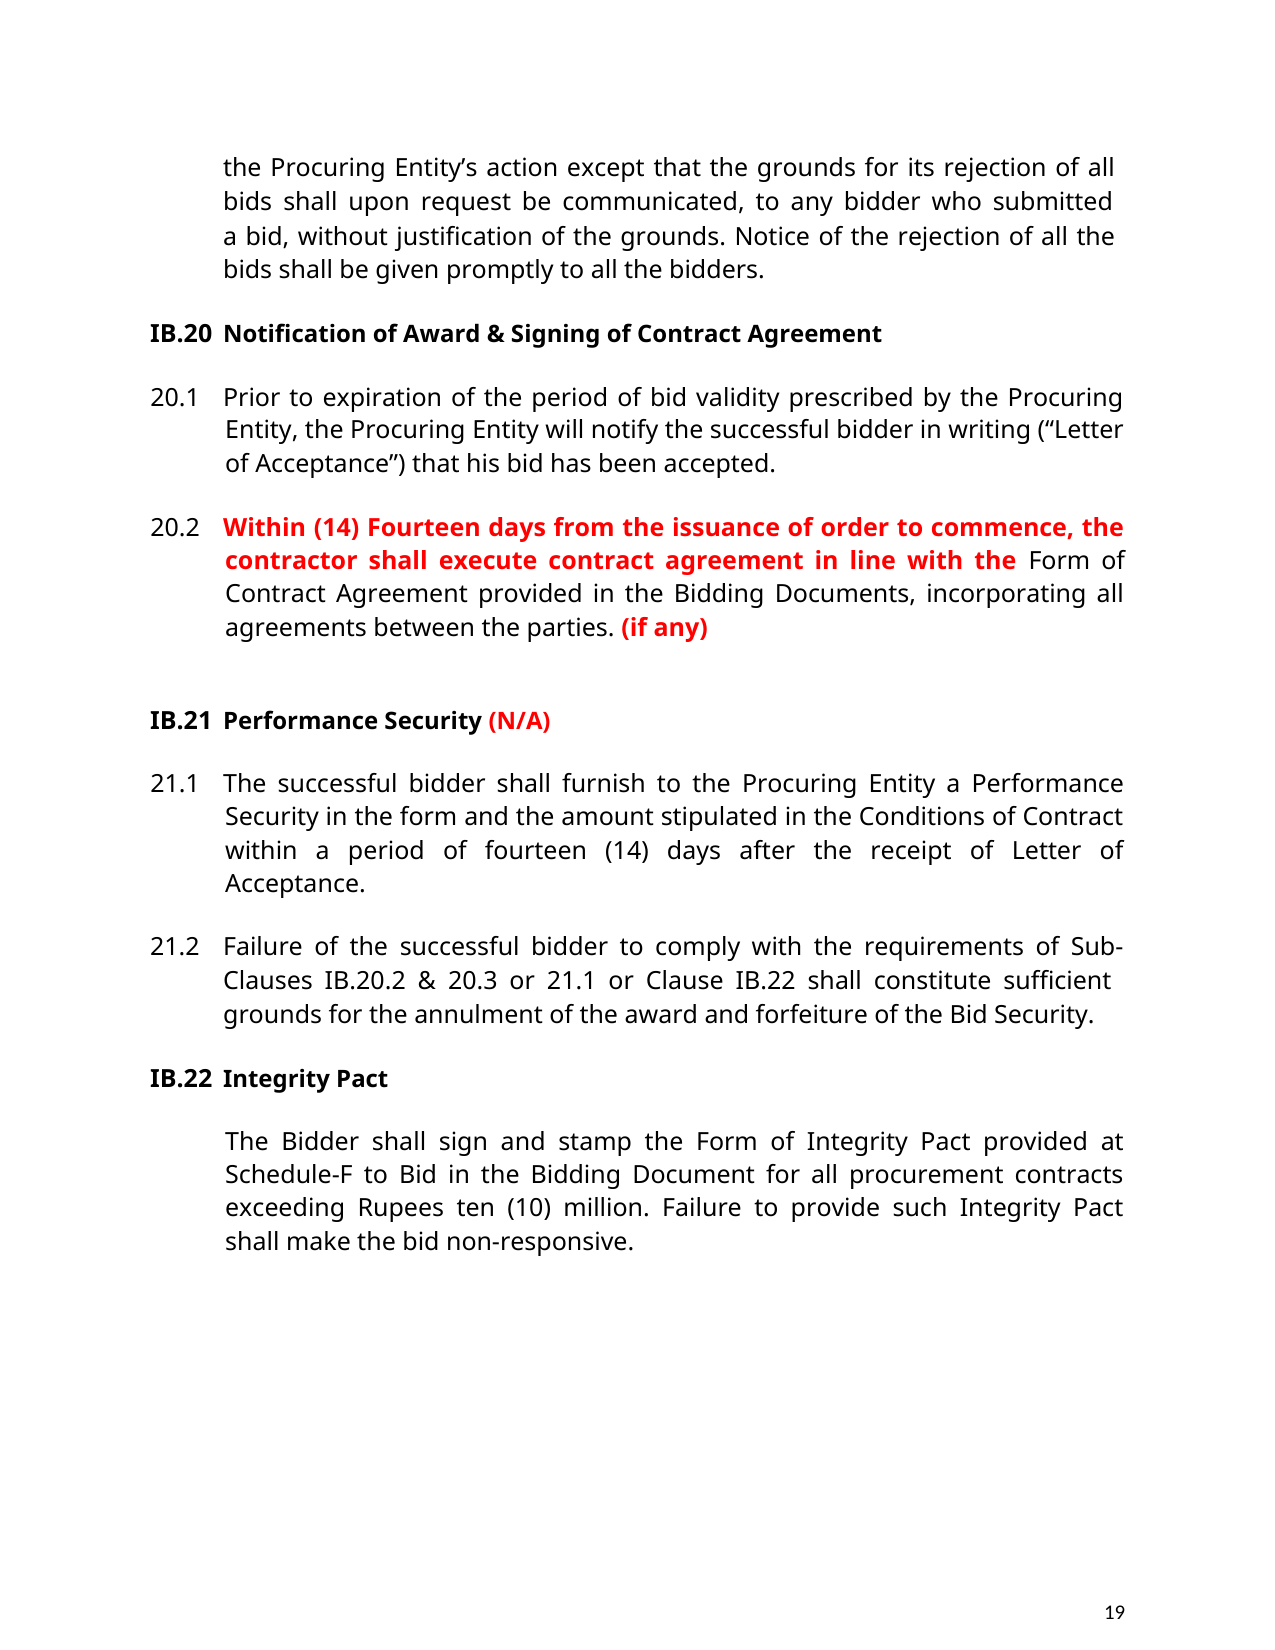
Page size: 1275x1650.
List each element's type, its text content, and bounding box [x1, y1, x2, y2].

text IB.20 Notification of Award & Signing of Contract Agreement [150, 316, 1125, 350]
text 21.1 The successful bidder shall furnish to the Procuring Entity a Performance Security in the form and the amount stipulated in the Conditions of Contract within a period of fourteen (14) days after the receipt of Letter of Acceptance. [150, 766, 1125, 900]
text 20.1 Prior to expiration of the period of bid validity prescribed by the Procuring Entity, the Procuring Entity will notify the successful bidder in writing (“Letter of Acceptance”) that his bid has been accepted. [150, 379, 1125, 480]
text The Bidder shall sign and stamp the Form of Integrity Pact provided at Schedule-F to Bid in the Bidding Document for all procurement contracts exceeding Rupees ten (10) million. Failure to provide such Integrity Pact shall make the bid non-responsive. [225, 1124, 1125, 1257]
text 21.2 Failure of the successful bidder to comply with the requirements of Sub- Clauses IB.20.2 & 20.3 or 21.1 or Clause IB.22 shall constitute sufficient grounds for the annulment of the award and forfeiture of the Bid Security. [150, 929, 1125, 1031]
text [150, 150, 1125, 286]
text 20.2 Within (14) Fourteen days from the issuance of order to commence, the contractor shall execute contract agreement in line with the Form of Contract Agreement provided in the Bidding Documents, incorporating all agreements between the parties. (if any) [150, 510, 1125, 643]
text IB.22 Integrity Pact [150, 1060, 1125, 1094]
text IB.21 Performance Security (N/A) [150, 702, 1125, 737]
